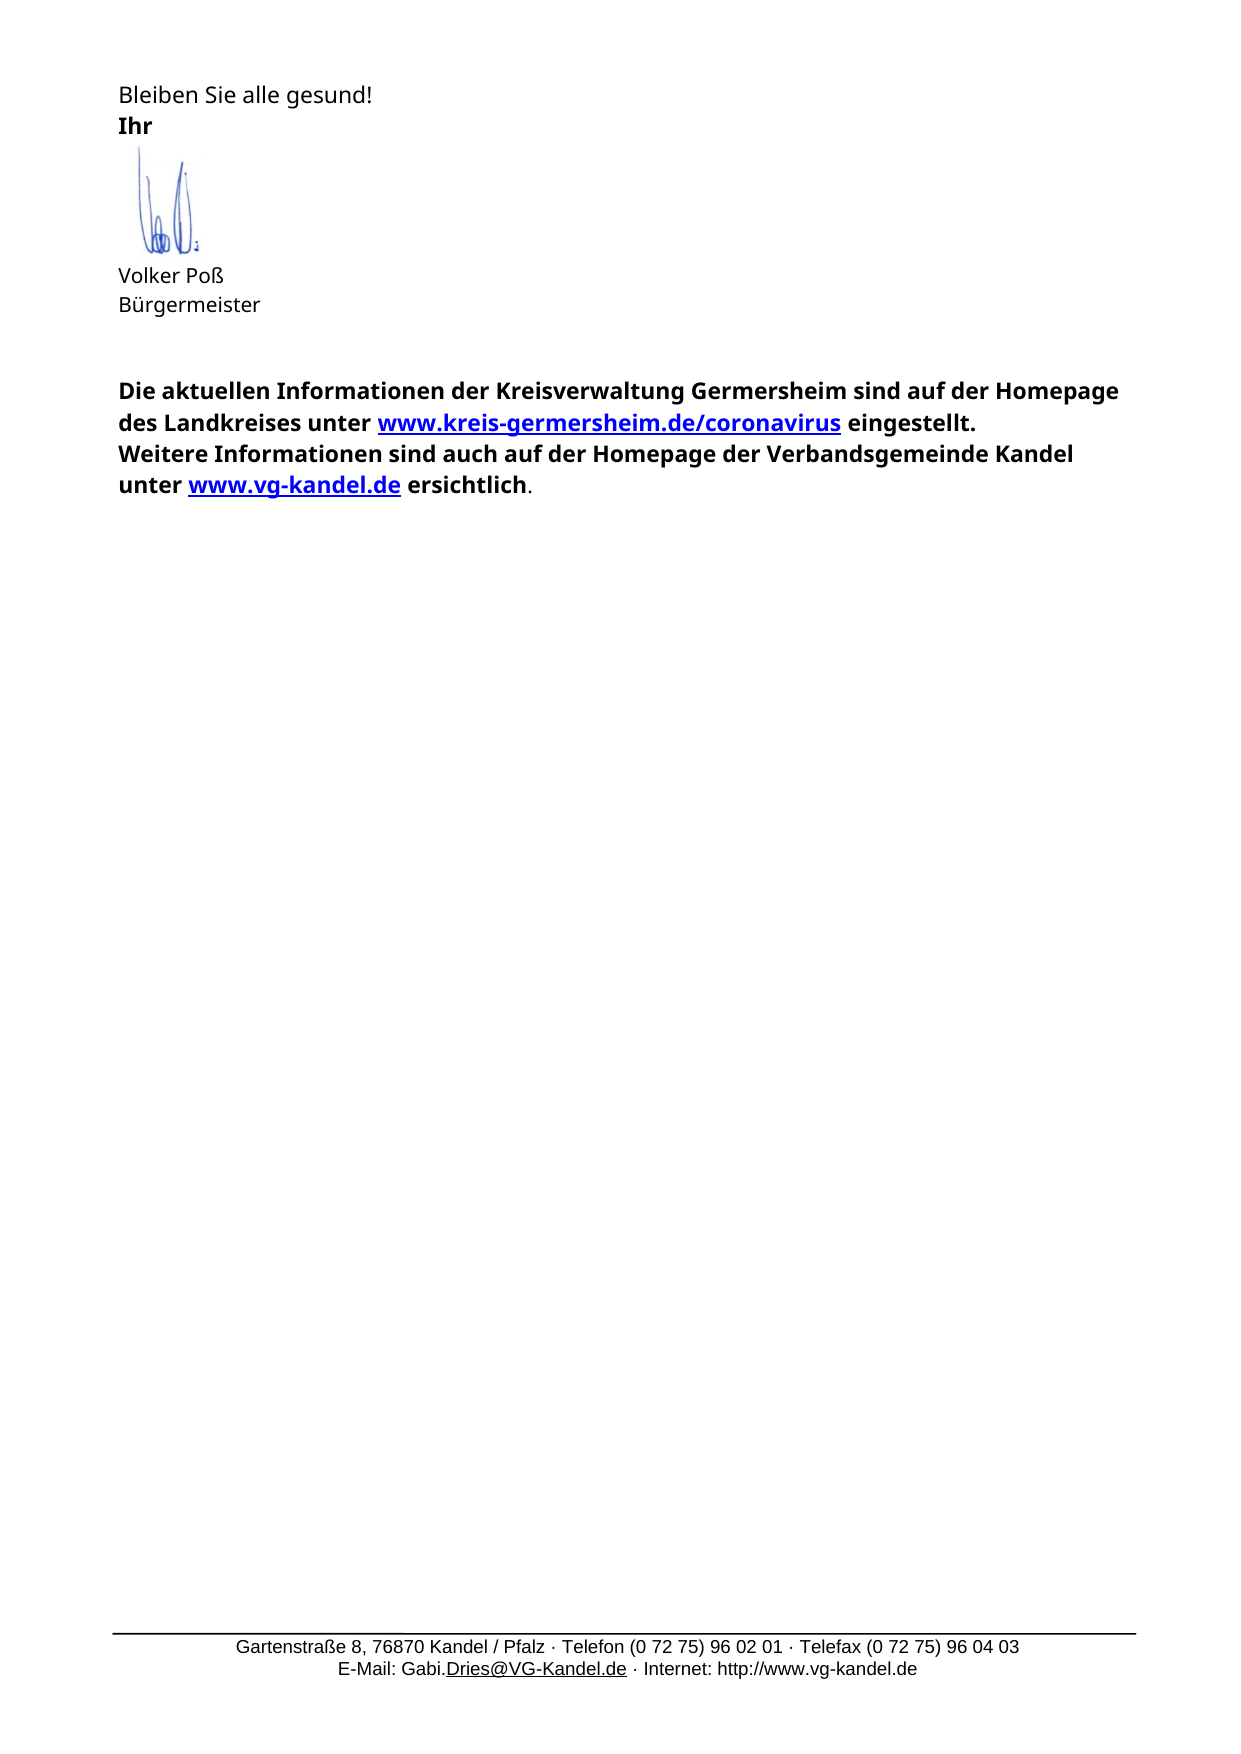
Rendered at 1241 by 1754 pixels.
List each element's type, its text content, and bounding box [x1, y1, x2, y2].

text Bleiben Sie alle gesund! [118, 78, 1137, 110]
text Volker Poß [118, 262, 1137, 290]
text Die aktuellen Informationen der Kreisverwaltung Germersheim sind auf der Homepage des Landkreises unter www.kreis-germersheim.de/coronavirus eingestellt. [118, 375, 1137, 438]
picture [118, 141, 210, 262]
text Weitere Informationen sind auch auf der Homepage der Verbandsgemeinde Kandel unter www.vg-kandel.de ersichtlich. [118, 438, 1137, 500]
text Bürgermeister [118, 290, 1137, 318]
text Ihr [118, 110, 1137, 141]
